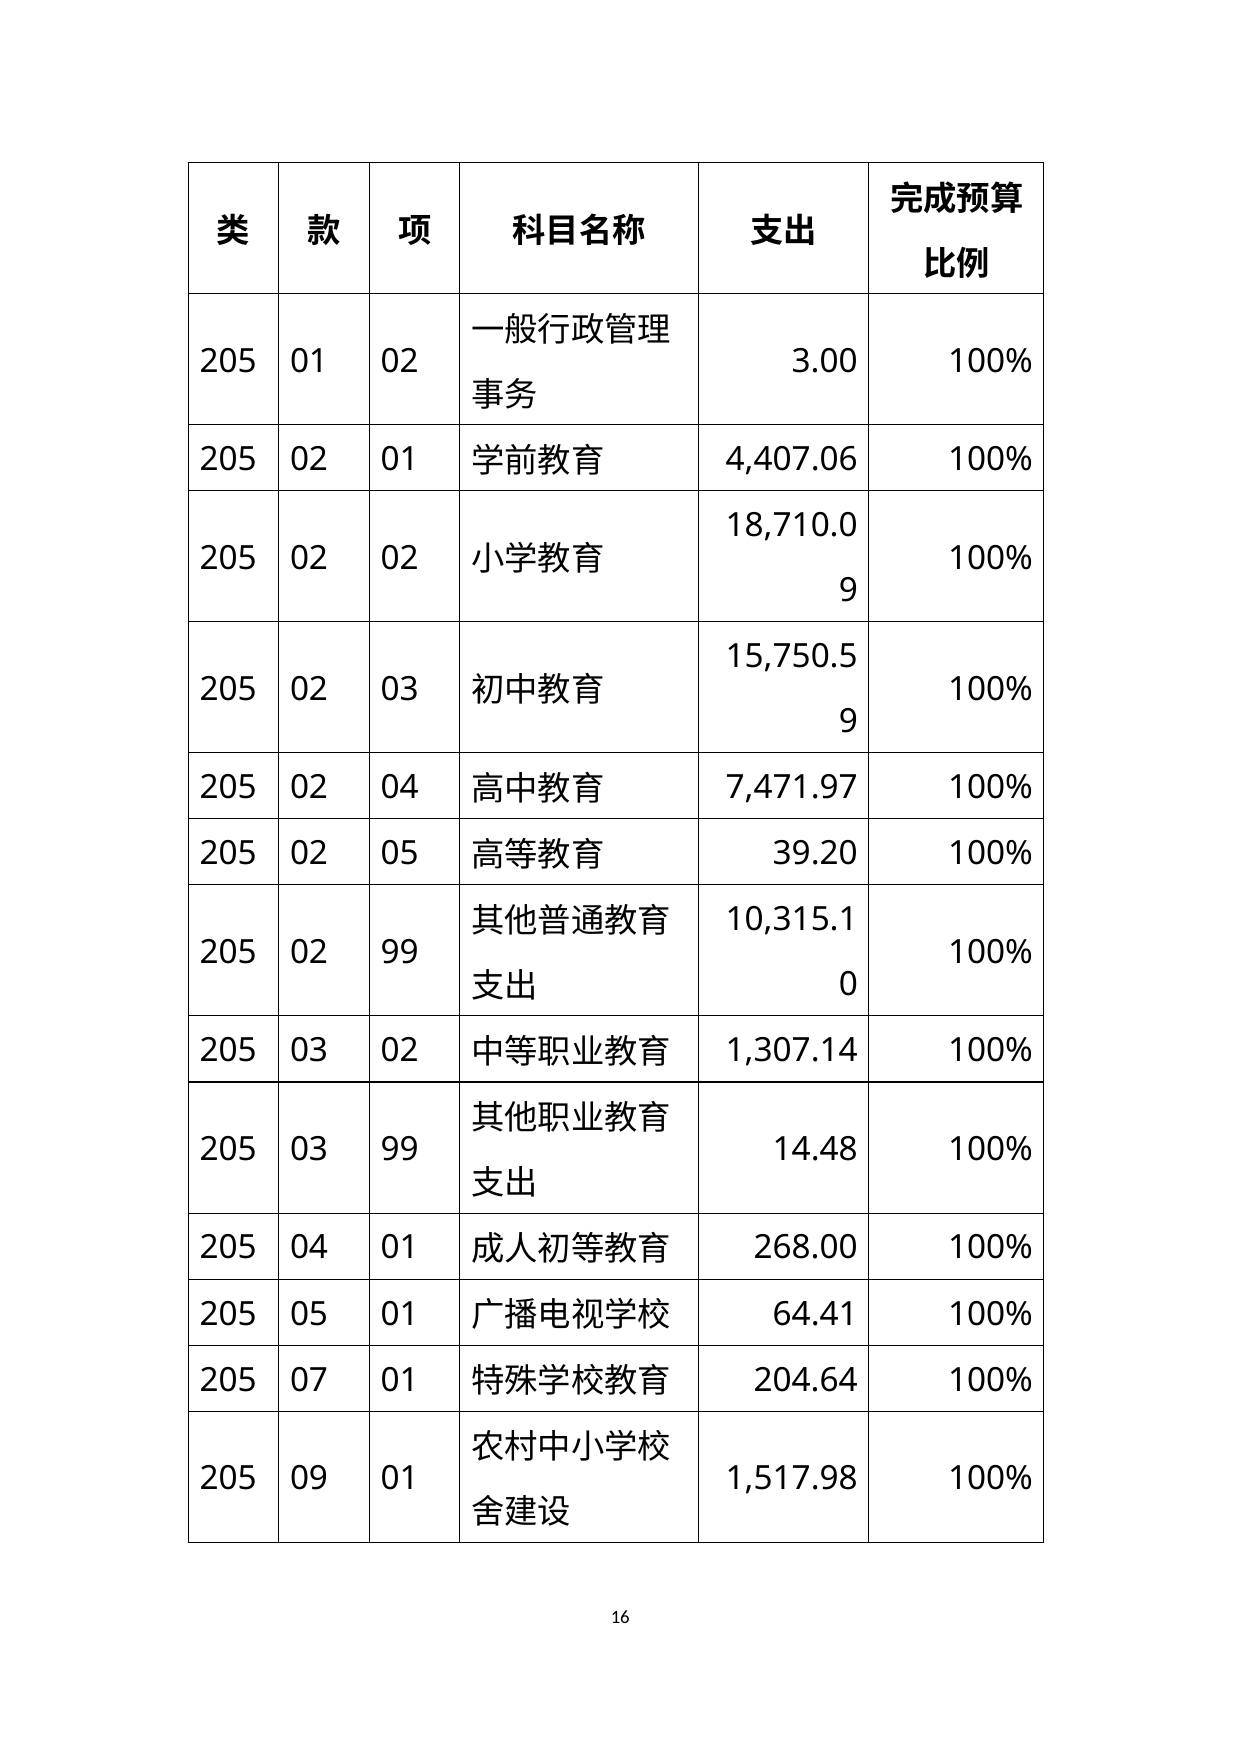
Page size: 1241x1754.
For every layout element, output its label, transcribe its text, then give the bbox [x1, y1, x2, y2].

table_cell 205 [189, 425, 278, 490]
table_cell 其他职业教育支出 [460, 1083, 698, 1212]
table_cell 其他普通教育支出 [460, 885, 698, 1015]
table_cell 03 [279, 1083, 369, 1212]
table_cell 高等教育 [460, 819, 698, 884]
table_cell 100% [869, 1214, 1043, 1278]
table_cell 205 [189, 1346, 278, 1411]
table_cell 99 [370, 1083, 459, 1212]
table_cell 100% [869, 1412, 1043, 1542]
table_cell 02 [279, 425, 369, 490]
table_cell 02 [279, 491, 369, 621]
table_cell 268.00 [699, 1214, 868, 1278]
table_cell 中等职业教育 [460, 1016, 698, 1081]
table_header 项 [370, 163, 459, 293]
table_cell 205 [189, 885, 278, 1015]
table_cell 02 [279, 753, 369, 818]
table_cell 204.64 [699, 1346, 868, 1411]
table_cell 7,471.97 [699, 753, 868, 818]
table_cell 高中教育 [460, 753, 698, 818]
table_cell 205 [189, 622, 278, 752]
table_cell 100% [869, 1346, 1043, 1411]
table_cell 09 [279, 1412, 369, 1542]
table_cell 205 [189, 294, 278, 424]
table_cell 64.41 [699, 1280, 868, 1344]
table_cell 205 [189, 1280, 278, 1344]
table_header 类 [189, 163, 278, 293]
table_cell 100% [869, 1280, 1043, 1344]
table_cell 01 [370, 425, 459, 490]
table_cell 39.20 [699, 819, 868, 884]
table_cell 99 [370, 885, 459, 1015]
table_cell 15,750.59 [699, 622, 868, 752]
table_cell 205 [189, 1214, 278, 1278]
table_cell 205 [189, 1083, 278, 1212]
table_cell 04 [370, 753, 459, 818]
table_cell 18,710.09 [699, 491, 868, 621]
table_cell 205 [189, 819, 278, 884]
table_header 支出 [699, 163, 868, 293]
table_cell 1,307.14 [699, 1016, 868, 1081]
table_cell 02 [279, 622, 369, 752]
table_cell 205 [189, 1016, 278, 1081]
table_cell 01 [279, 294, 369, 424]
table_cell 10,315.10 [699, 885, 868, 1015]
table_cell 03 [370, 622, 459, 752]
table_cell 02 [370, 294, 459, 424]
table_header 款 [279, 163, 369, 293]
table_cell 03 [279, 1016, 369, 1081]
table_cell 100% [869, 491, 1043, 621]
table_header 完成预算比例 [869, 163, 1043, 293]
table_cell 100% [869, 622, 1043, 752]
table_cell 一般行政管理事务 [460, 294, 698, 424]
table_cell 1,517.98 [699, 1412, 868, 1542]
table_cell 100% [869, 1083, 1043, 1212]
table_cell 01 [370, 1346, 459, 1411]
table_cell 学前教育 [460, 425, 698, 490]
table_cell 07 [279, 1346, 369, 1411]
table_cell 01 [370, 1280, 459, 1344]
table_cell 05 [370, 819, 459, 884]
table_cell 02 [279, 819, 369, 884]
table_cell 小学教育 [460, 491, 698, 621]
table_cell 205 [189, 753, 278, 818]
table_cell 4,407.06 [699, 425, 868, 490]
table_cell 100% [869, 753, 1043, 818]
table_cell 205 [189, 1412, 278, 1542]
table_cell 100% [869, 1016, 1043, 1081]
table_cell 100% [869, 294, 1043, 424]
table_cell 农村中小学校舍建设 [460, 1412, 698, 1542]
table_cell 205 [189, 491, 278, 621]
table_cell 05 [279, 1280, 369, 1344]
table_cell 成人初等教育 [460, 1214, 698, 1278]
table_cell 02 [279, 885, 369, 1015]
table_cell 广播电视学校 [460, 1280, 698, 1344]
table_cell 02 [370, 1016, 459, 1081]
table_cell 14.48 [699, 1083, 868, 1212]
table_cell 01 [370, 1412, 459, 1542]
table_cell 100% [869, 425, 1043, 490]
table_header 科目名称 [460, 163, 698, 293]
table_cell 02 [370, 491, 459, 621]
table_cell 100% [869, 819, 1043, 884]
table_cell 3.00 [699, 294, 868, 424]
table_cell 04 [279, 1214, 369, 1278]
table_cell 特殊学校教育 [460, 1346, 698, 1411]
table_cell 初中教育 [460, 622, 698, 752]
table_cell 100% [869, 885, 1043, 1015]
table_cell 01 [370, 1214, 459, 1278]
